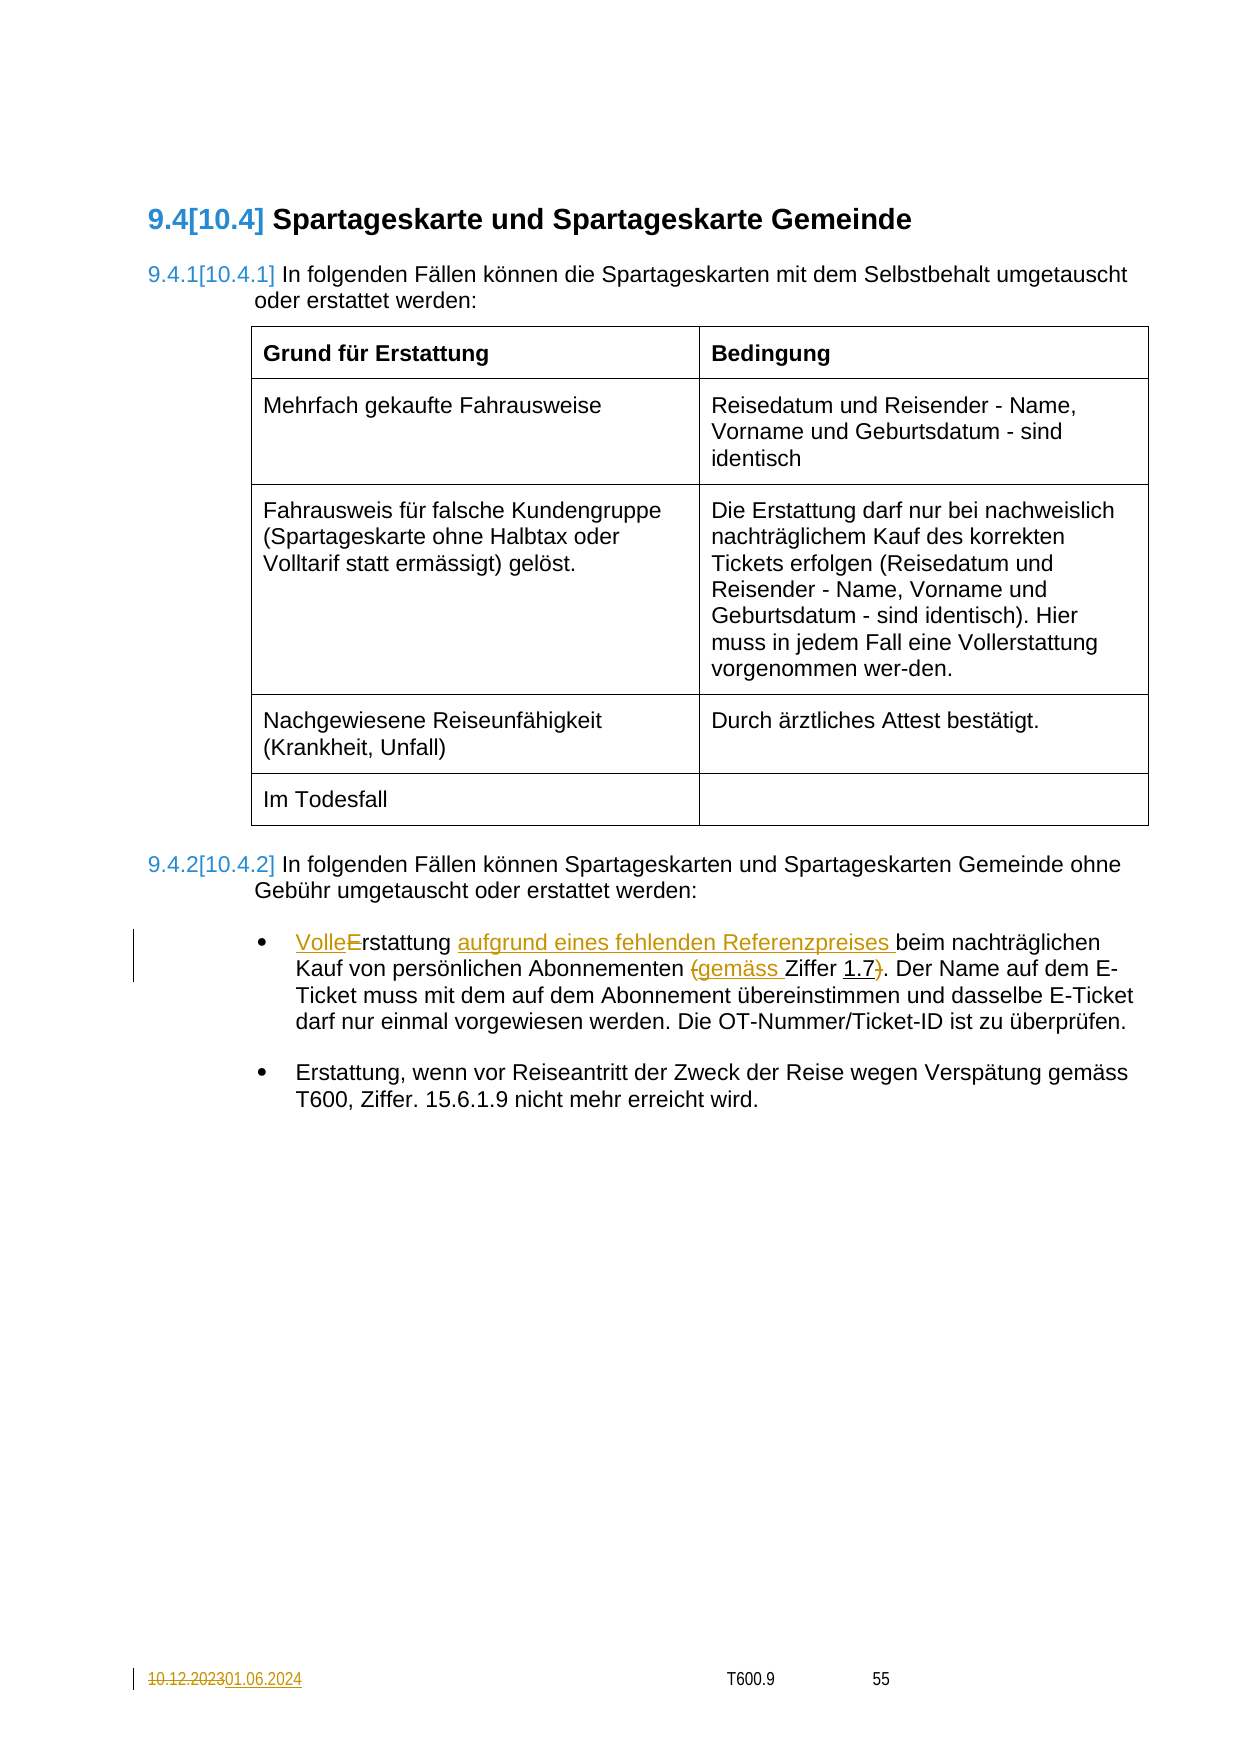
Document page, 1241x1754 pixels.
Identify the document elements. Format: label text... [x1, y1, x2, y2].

table_cell Mehrfach gekaufte Fahrausweise [252, 379, 699, 483]
table_cell [700, 774, 1148, 825]
table_cell Im Todesfall [252, 774, 699, 825]
table_header Bedingung [700, 327, 1148, 378]
list rstattung beim nachträglichen Kauf von persönlichen Abonnementen Ziffer 1.7. Der Name auf dem E-Ticket muss mit dem auf dem Abonnement übereinstimmen und dasselbe E-Ticket darf nur einmal vorgewiesen werden. Die OT-Nummer/Ticket-ID ist zu überprüfen. [258, 929, 1152, 1034]
table_cell Fahrausweis für falsche Kundengruppe (Spartageskarte ohne Halbtax oder Volltarif statt ermässigt) gelöst. [252, 485, 699, 694]
table_cell Die Erstattung darf nur bei nachweislich nachträglichem Kauf des korrekten Tickets erfolgen (Reisedatum und Reisender - Name, Vorname und Geburtsdatum - sind identisch). Hier muss in jedem Fall eine Vollerstattung vorgenommen wer-den. [700, 485, 1148, 694]
table_cell Durch ärztliches Attest bestätigt. [700, 695, 1148, 773]
list Erstattung, wenn vor Reiseantritt der Zweck der Reise wegen Verspätung gemäss T600, Ziffer. 15.6.1.9 nicht mehr erreicht wird. [258, 1059, 1152, 1112]
table_cell Nachgewiesene Reiseunfähigkeit (Krankheit, Unfall) [252, 695, 699, 773]
table_cell Reisedatum und Reisender - Name, Vorname und Geburtsdatum - sind identisch [700, 379, 1148, 483]
text In folgenden Fällen können die Spartageskarten mit dem Selbstbehalt umgetauscht oder erstattet werden: [148, 261, 1152, 313]
table_header Grund für Erstattung [252, 327, 699, 378]
subtitle Spartageskarte und Spartageskarte Gemeinde [148, 202, 1152, 236]
text In folgenden Fällen können Spartageskarten und Spartageskarten Gemeinde ohne Gebühr umgetauscht oder erstattet werden: [148, 851, 1152, 904]
